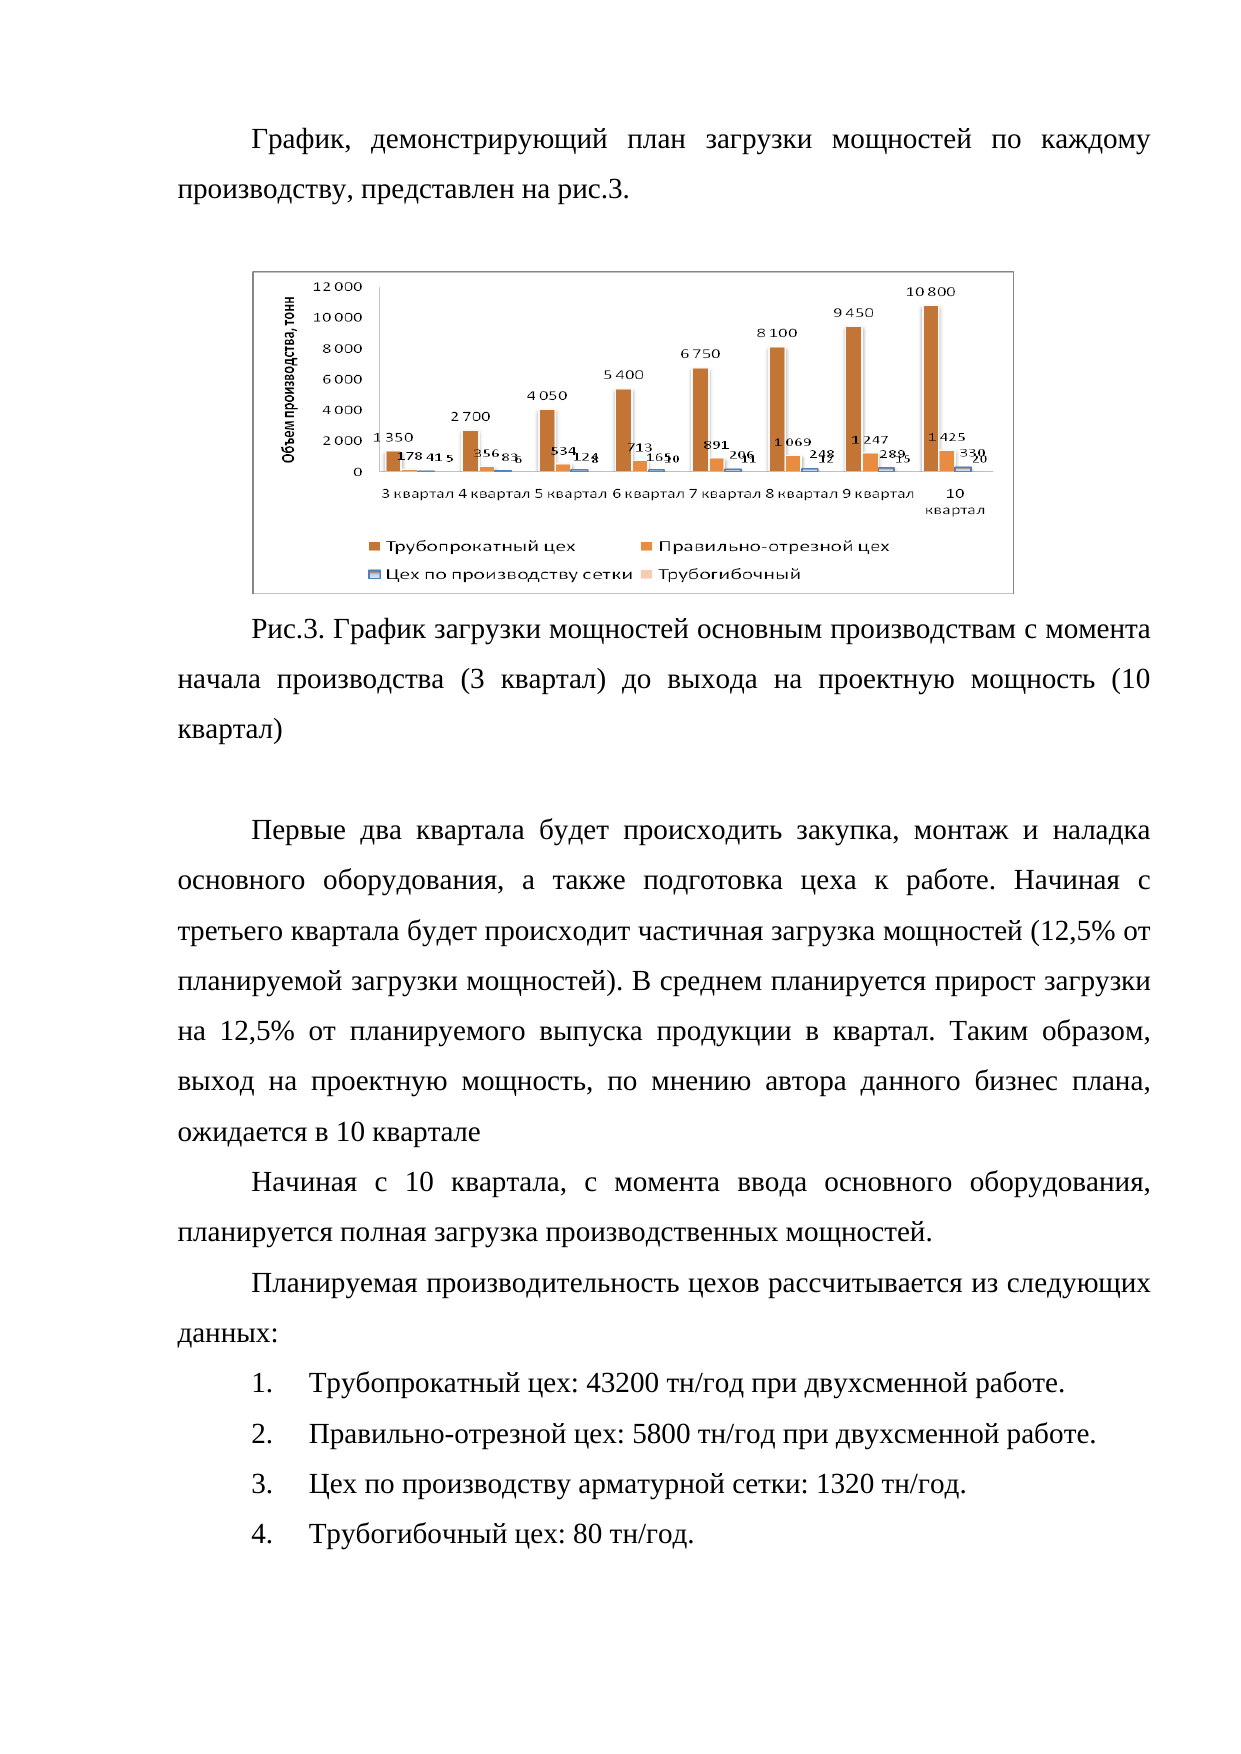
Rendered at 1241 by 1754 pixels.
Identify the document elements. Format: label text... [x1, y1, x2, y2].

text Первые два квартала будет происходить закупка, монтаж и наладка основного оборудования, а также подготовка цеха к работе. Начиная с третьего квартала будет происходит частичная загрузка мощностей (12,5% от планируемой загрузки мощностей). В среднем планируется прирост загрузки на 12,5% от планируемого выпуска продукции в квартал. Таким образом, выход на проектную мощность, по мнению автора данного бизнес плана, ожидается в 10 квартале [177, 812, 1152, 1147]
text Начиная с 10 квартала, с момента ввода основного оборудования, планируется полная загрузка производственных мощностей. [177, 1164, 1152, 1248]
picture [251, 271, 1014, 594]
list Правильно-отрезной цех: 5800 тн/год при двухсменной работе. [177, 1416, 1152, 1449]
text График, демонстрирующий план загрузки мощностей по каждому производству, представлен на рис.3. [177, 121, 1152, 205]
text Рис.3. График загрузки мощностей основным производствам с момента начала производства (3 квартал) до выхода на проектную мощность (10 квартал) [177, 611, 1152, 745]
list Цех по производству арматурной сетки: 1320 тн/год. [177, 1466, 1152, 1499]
list Трубогибочный цех: 80 тн/год. [177, 1516, 1152, 1550]
list Трубопрокатный цех: 43200 тн/год при двухсменной работе. [177, 1365, 1152, 1399]
text Планируемая производительность цехов рассчитывается из следующих данных: [177, 1265, 1152, 1349]
